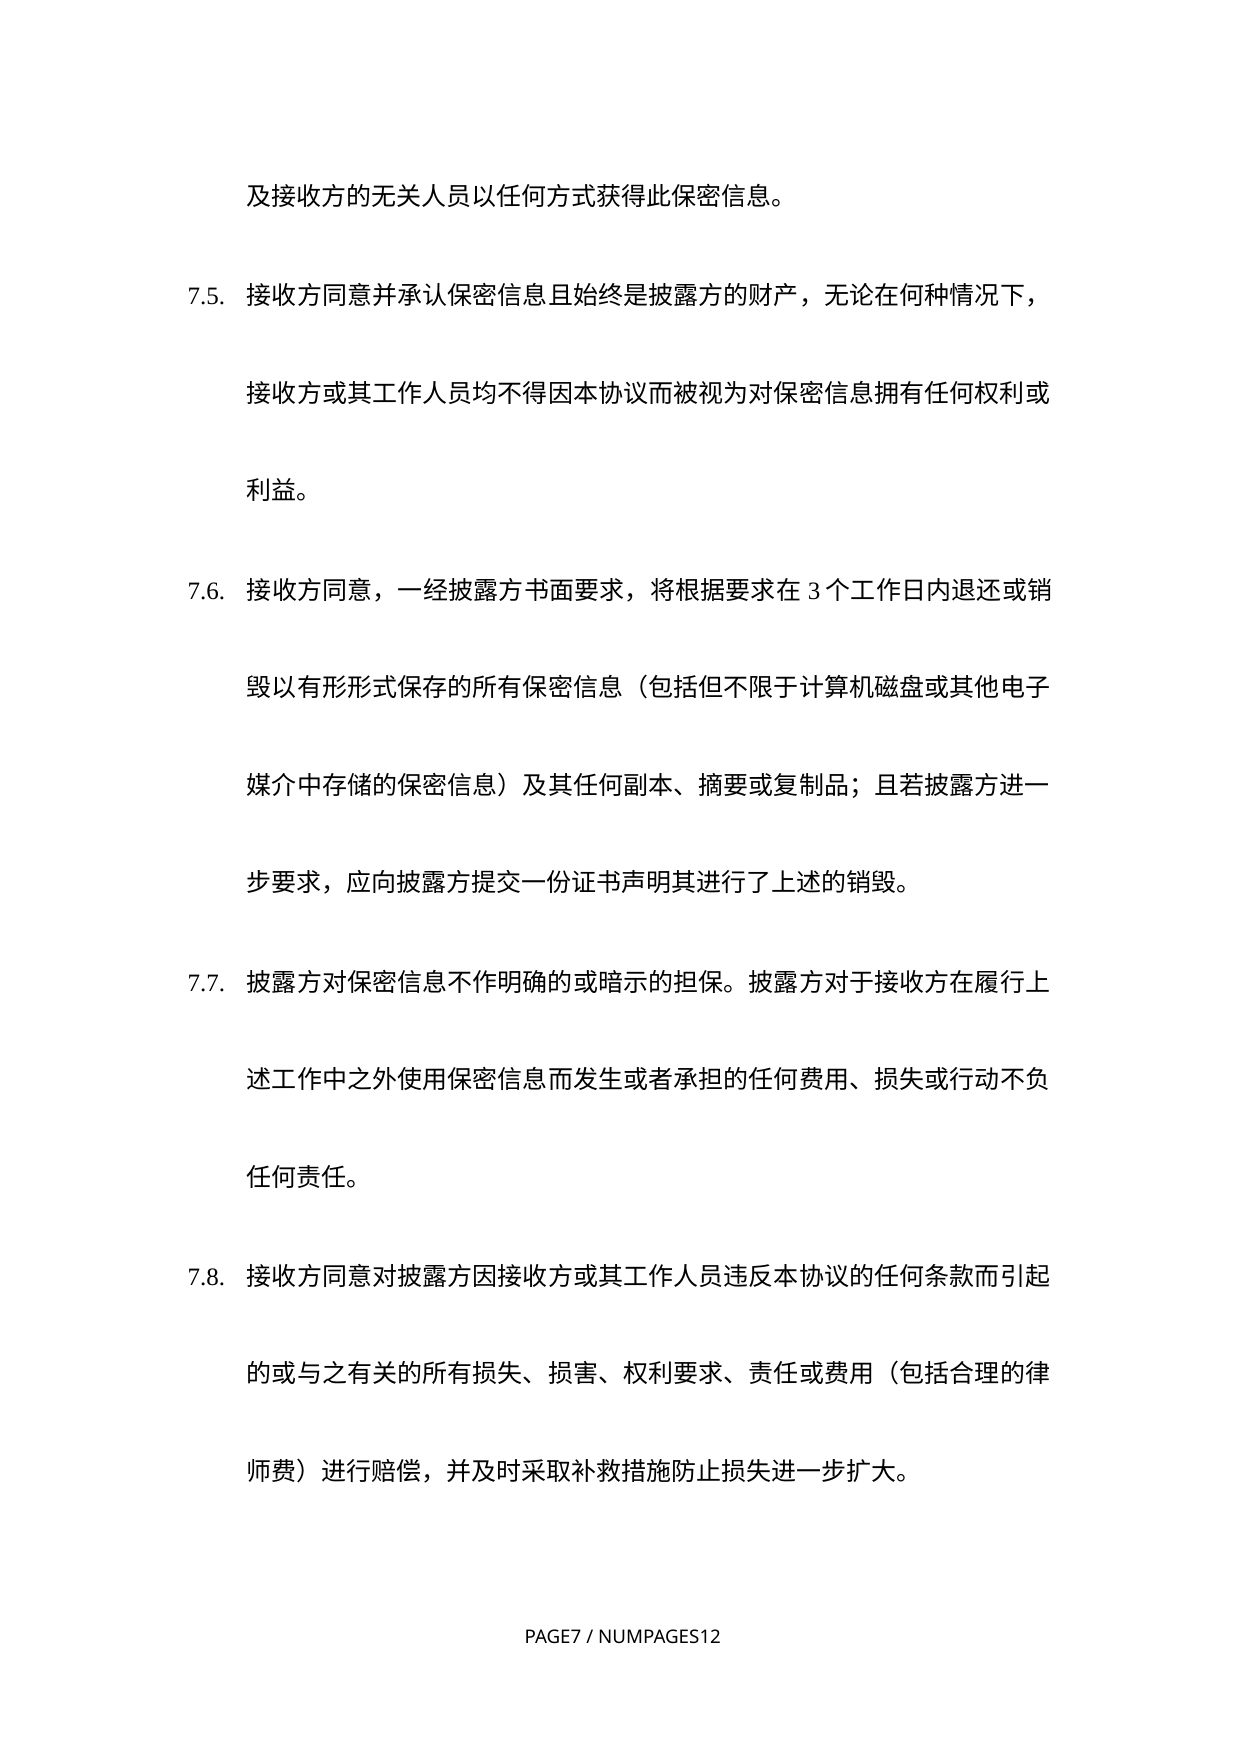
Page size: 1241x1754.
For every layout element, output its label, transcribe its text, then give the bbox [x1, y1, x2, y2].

list 接收方同意对披露方因接收方或其工作人员违反本协议的任何条款而引起的或与之有关的所有损失、损害、权利要求、责任或费用（包括合理的律师费）进行赔偿，并及时采取补救措施防止损失进一步扩大。 [187, 1242, 1053, 1502]
list 接收方同意，一经披露方书面要求，将根据要求在3个工作日内退还或销毁以有形形式保存的所有保密信息（包括但不限于计算机磁盘或其他电子媒介中存储的保密信息）及其任何副本、摘要或复制品；且若披露方进一步要求，应向披露方提交一份证书声明其进行了上述的销毁。 [187, 556, 1053, 913]
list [187, 162, 1053, 227]
list 接收方同意并承认保密信息且始终是披露方的财产，无论在何种情况下，接收方或其工作人员均不得因本协议而被视为对保密信息拥有任何权利或利益。 [187, 261, 1053, 521]
list 披露方对保密信息不作明确的或暗示的担保。披露方对于接收方在履行上述工作中之外使用保密信息而发生或者承担的任何费用、损失或行动不负任何责任。 [187, 948, 1053, 1208]
